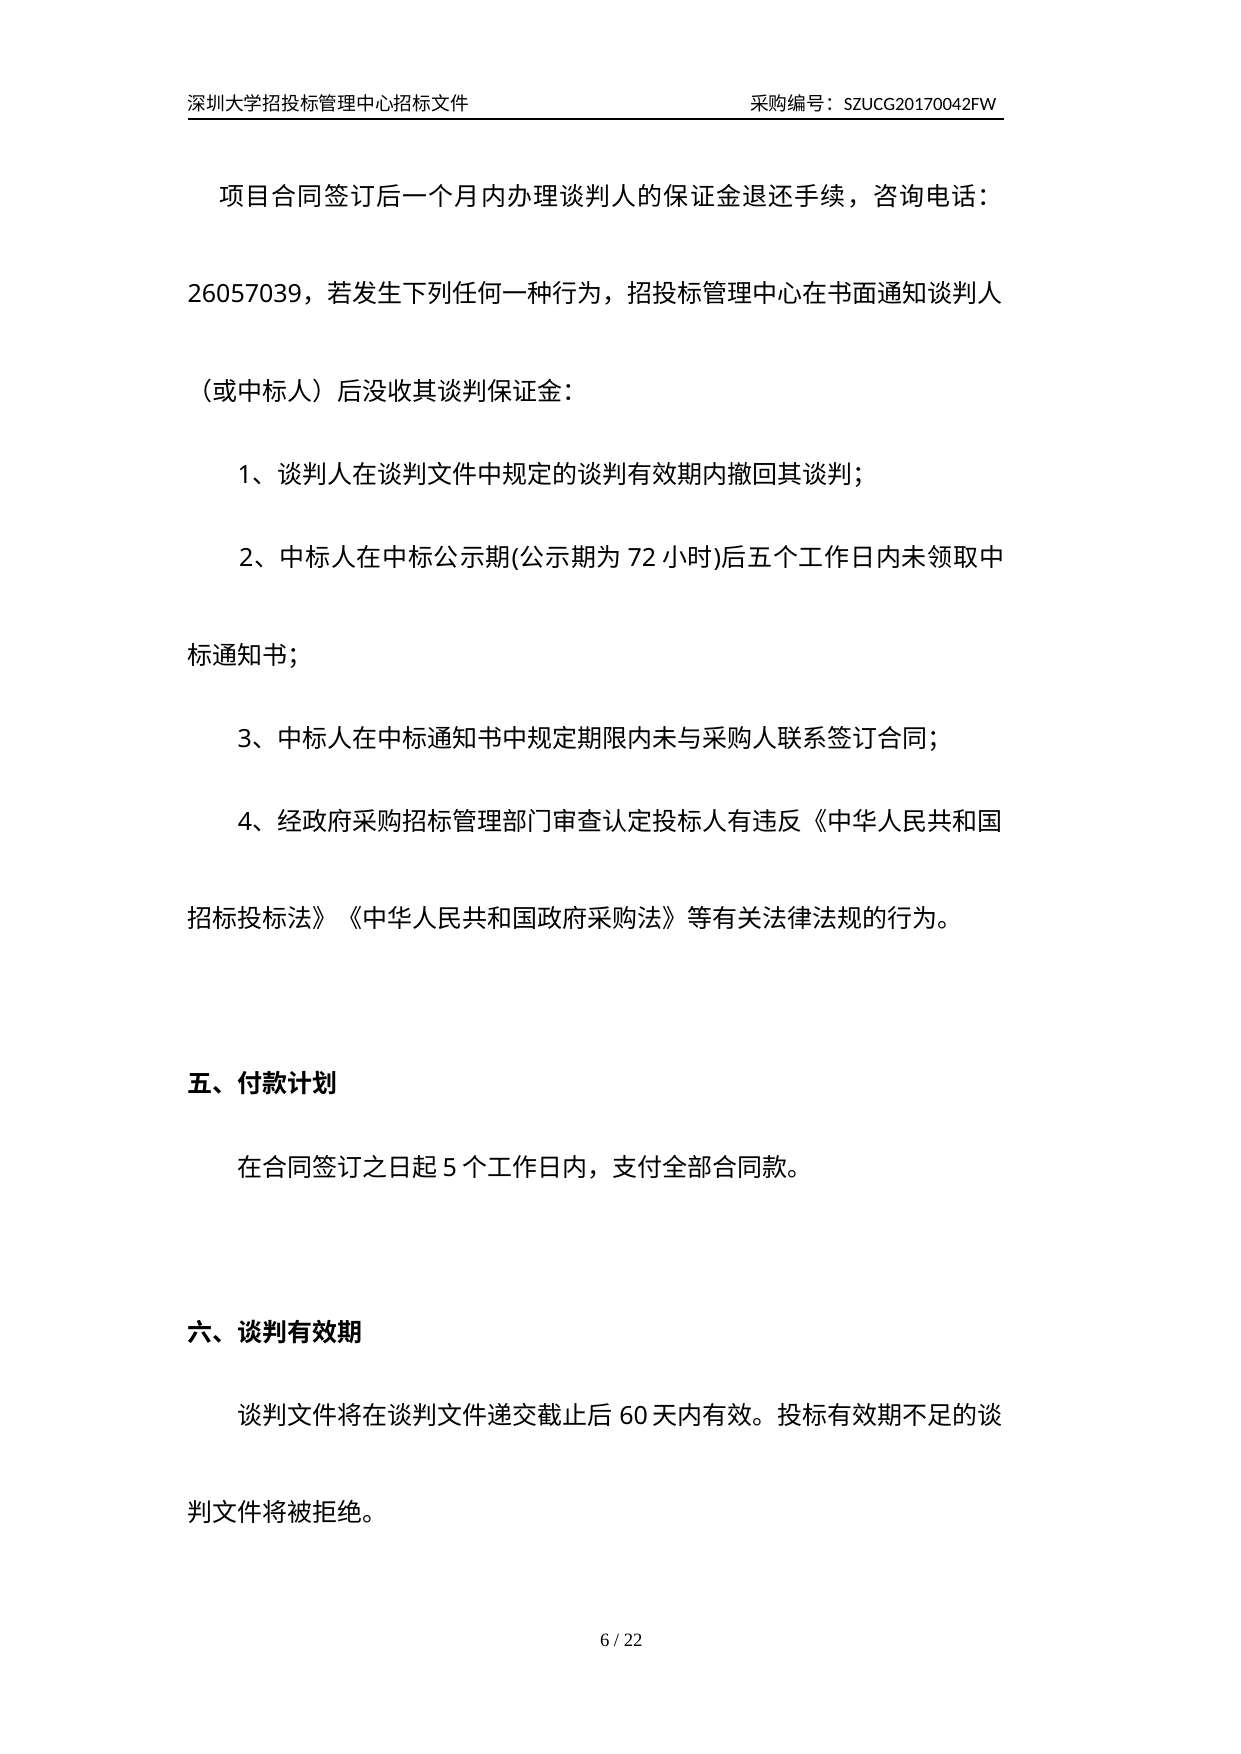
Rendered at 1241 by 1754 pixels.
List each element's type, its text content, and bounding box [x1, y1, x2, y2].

text 五、付款计划 [187, 1049, 1004, 1114]
text 项目合同签订后一个月内办理谈判人的保证金退还手续，咨询电话：26057039，若发生下列任何一种行为，招投标管理中心在书面通知谈判人（或中标人）后没收其谈判保证金： [187, 162, 1004, 422]
text 1、谈判人在谈判文件中规定的谈判有效期内撤回其谈判； [187, 440, 1004, 505]
text 谈判文件将在谈判文件递交截止后60天内有效。投标有效期不足的谈判文件将被拒绝。 [187, 1381, 1004, 1543]
text 六、谈判有效期 [187, 1298, 1004, 1363]
text 在合同签订之日起5个工作日内，支付全部合同款。 [187, 1133, 1004, 1198]
text 4、经政府采购招标管理部门审查认定投标人有违反《中华人民共和国招标投标法》《中华人民共和国政府采购法》等有关法律法规的行为。 [187, 787, 1004, 949]
text 3、中标人在中标通知书中规定期限内未与采购人联系签订合同； [187, 704, 1004, 769]
text 2、中标人在中标公示期(公示期为72小时)后五个工作日内未领取中标通知书； [187, 523, 1004, 686]
